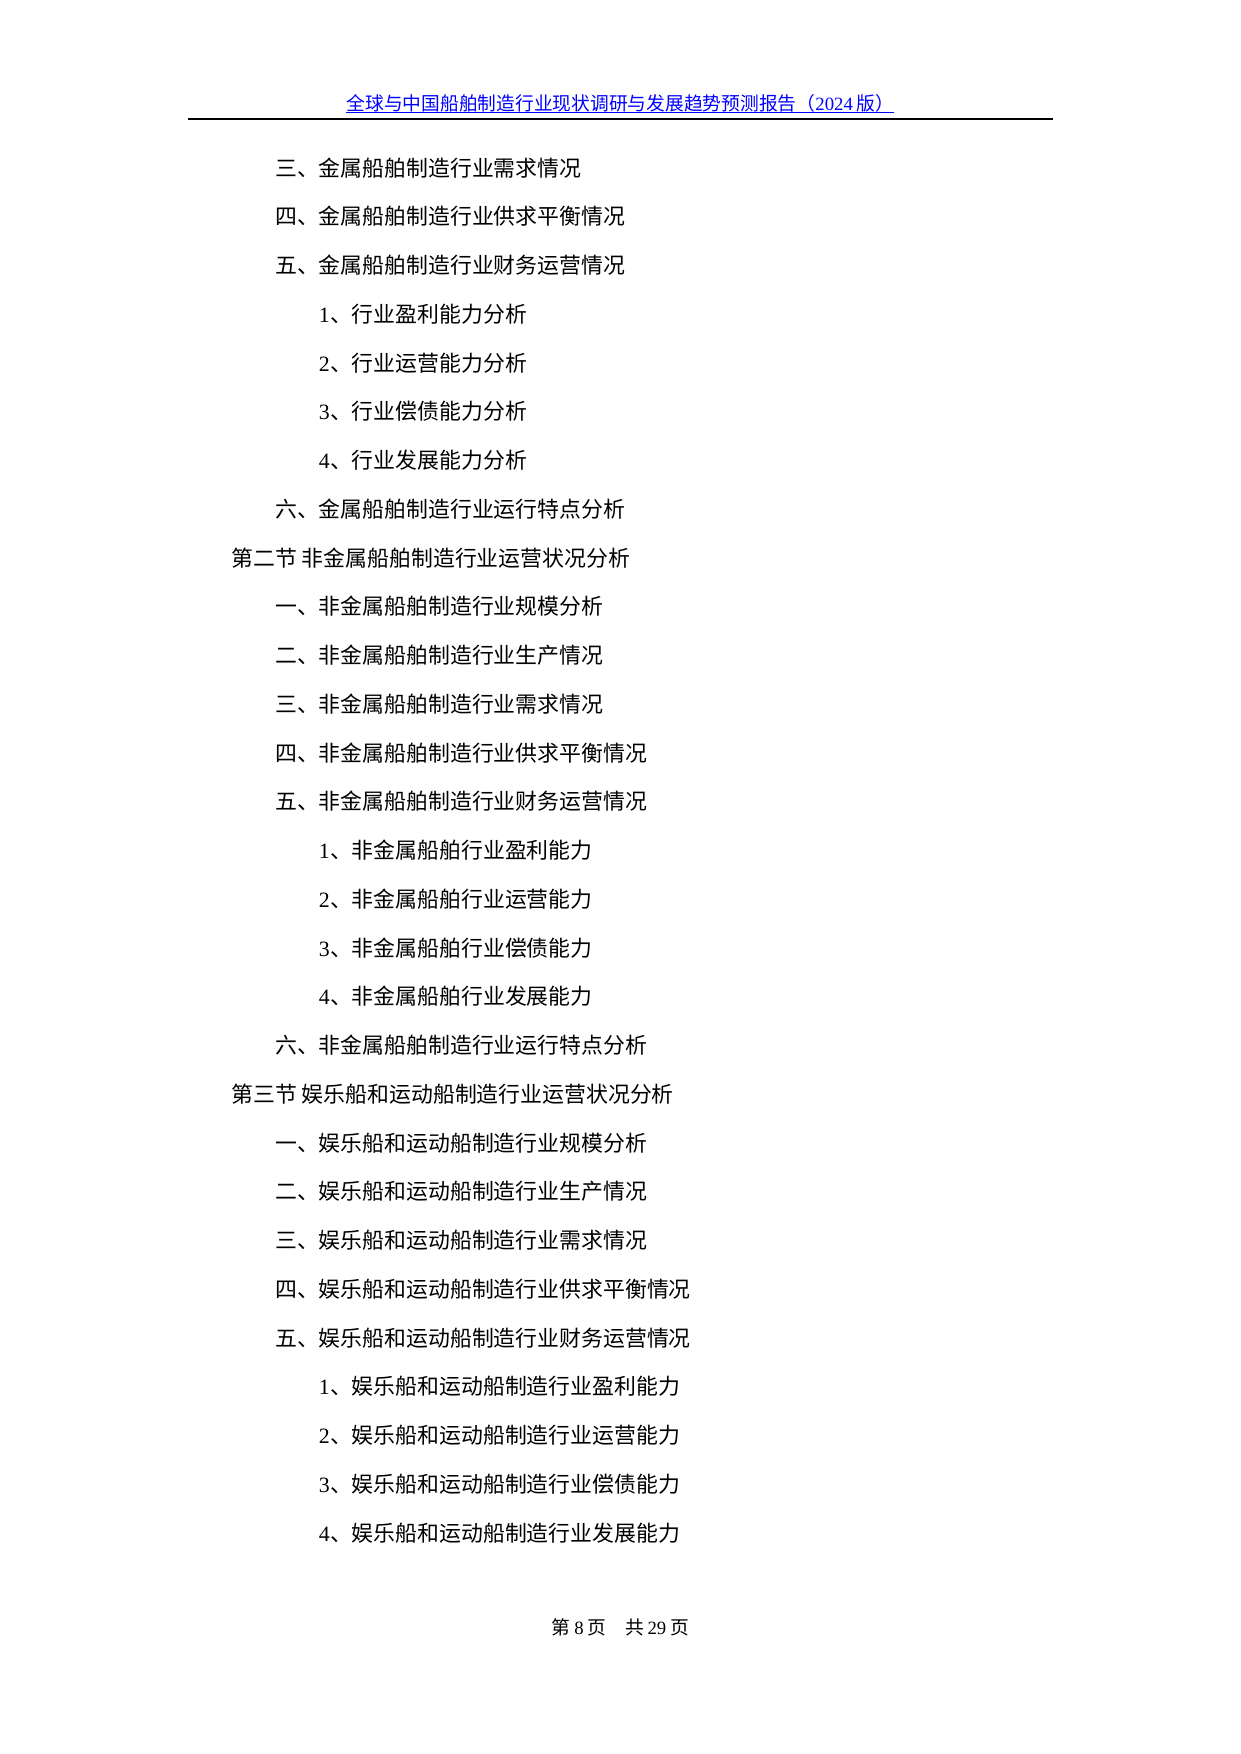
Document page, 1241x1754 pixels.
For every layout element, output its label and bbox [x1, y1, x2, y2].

text [187, 150, 1053, 1548]
